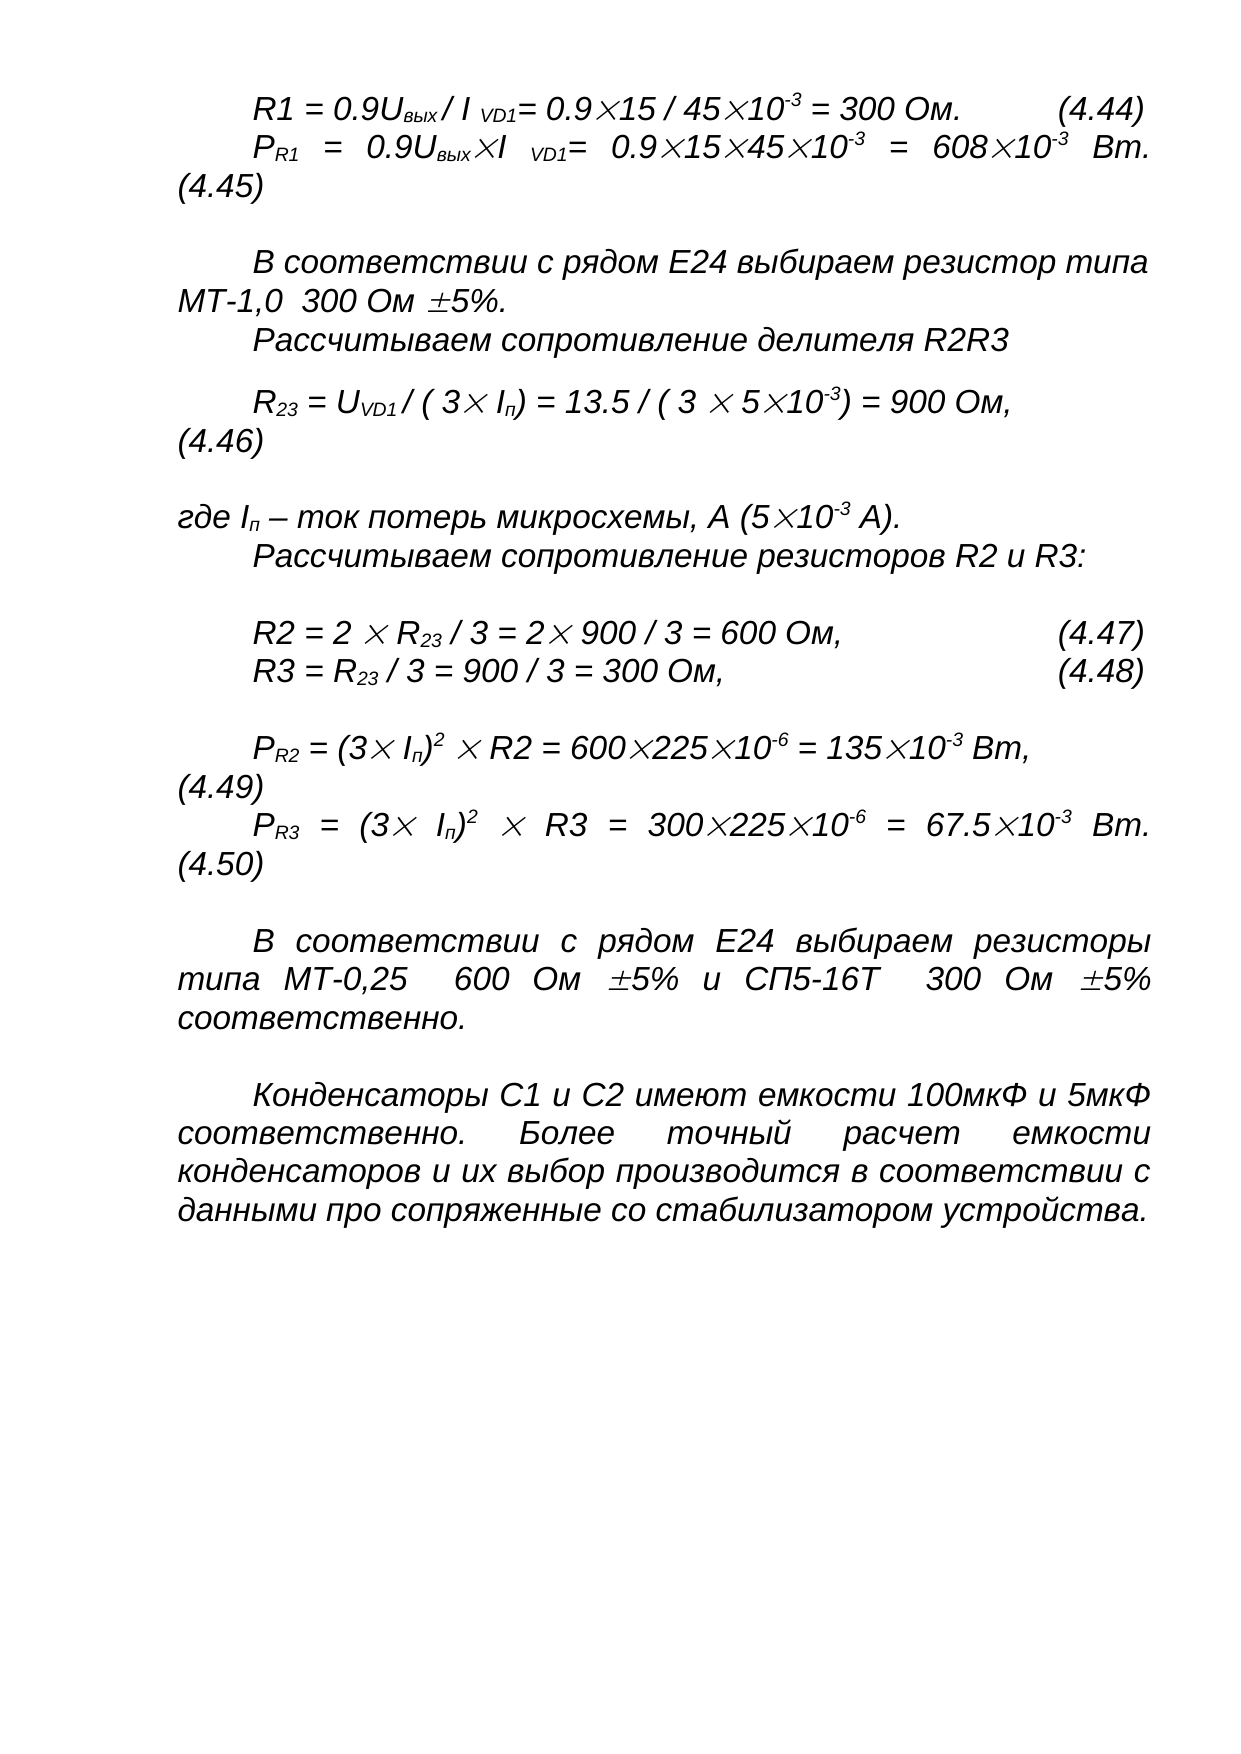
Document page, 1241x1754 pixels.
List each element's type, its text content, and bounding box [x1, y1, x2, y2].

text R3 = R23 / 3 = 900 / 3 = 300 Ом, (4.48) [177, 651, 1152, 690]
text РR3 = (3 Iп)2 R3 = 30022510-6 = 67.510-3 Вт. (4.50) [177, 805, 1152, 882]
text R1 = 0.9Uвых / I VD1= 0.915 / 4510-3 = 300 Ом. (4.44) [177, 89, 1152, 127]
text РR2 = (3 Iп)2 R2 = 60022510-6 = 13510-3 Вт, (4.49) [177, 728, 1152, 805]
text R23 = UVD1 / ( 3 Iп) = 13.5 / ( 3 510-3) = 900 Ом, (4.46) [177, 382, 1152, 459]
text Рассчитываем сопротивление делителя R2R3 [177, 319, 1152, 358]
text Конденсаторы С1 и С2 имеют емкости 100мкФ и 5мкФ соответственно. Более точный расчет емкости конденсаторов и их выбор производится в соответствии с данными про сопряженные со стабилизатором устройства. [177, 1074, 1152, 1228]
text где Iп – ток потерь микросхемы, А (510-3 А). [177, 497, 1152, 536]
text В соответствии с рядом Е24 выбираем резистор типа МТ-1,0 300 Ом 5%. [177, 243, 1152, 319]
text R2 = 2 R23 / 3 = 2 900 / 3 = 600 Ом, (4.47) [177, 613, 1152, 651]
text Рассчитываем сопротивление резисторов R2 и R3: [177, 536, 1152, 574]
text РR1 = 0.9UвыхI VD1= 0.9154510-3 = 60810-3 Вт. (4.45) [177, 127, 1152, 204]
text В соответствии с рядом Е24 выбираем резисторы типа МТ-0,25 600 Ом 5% и СП5-16Т 300 Ом 5% соответственно. [177, 921, 1152, 1036]
